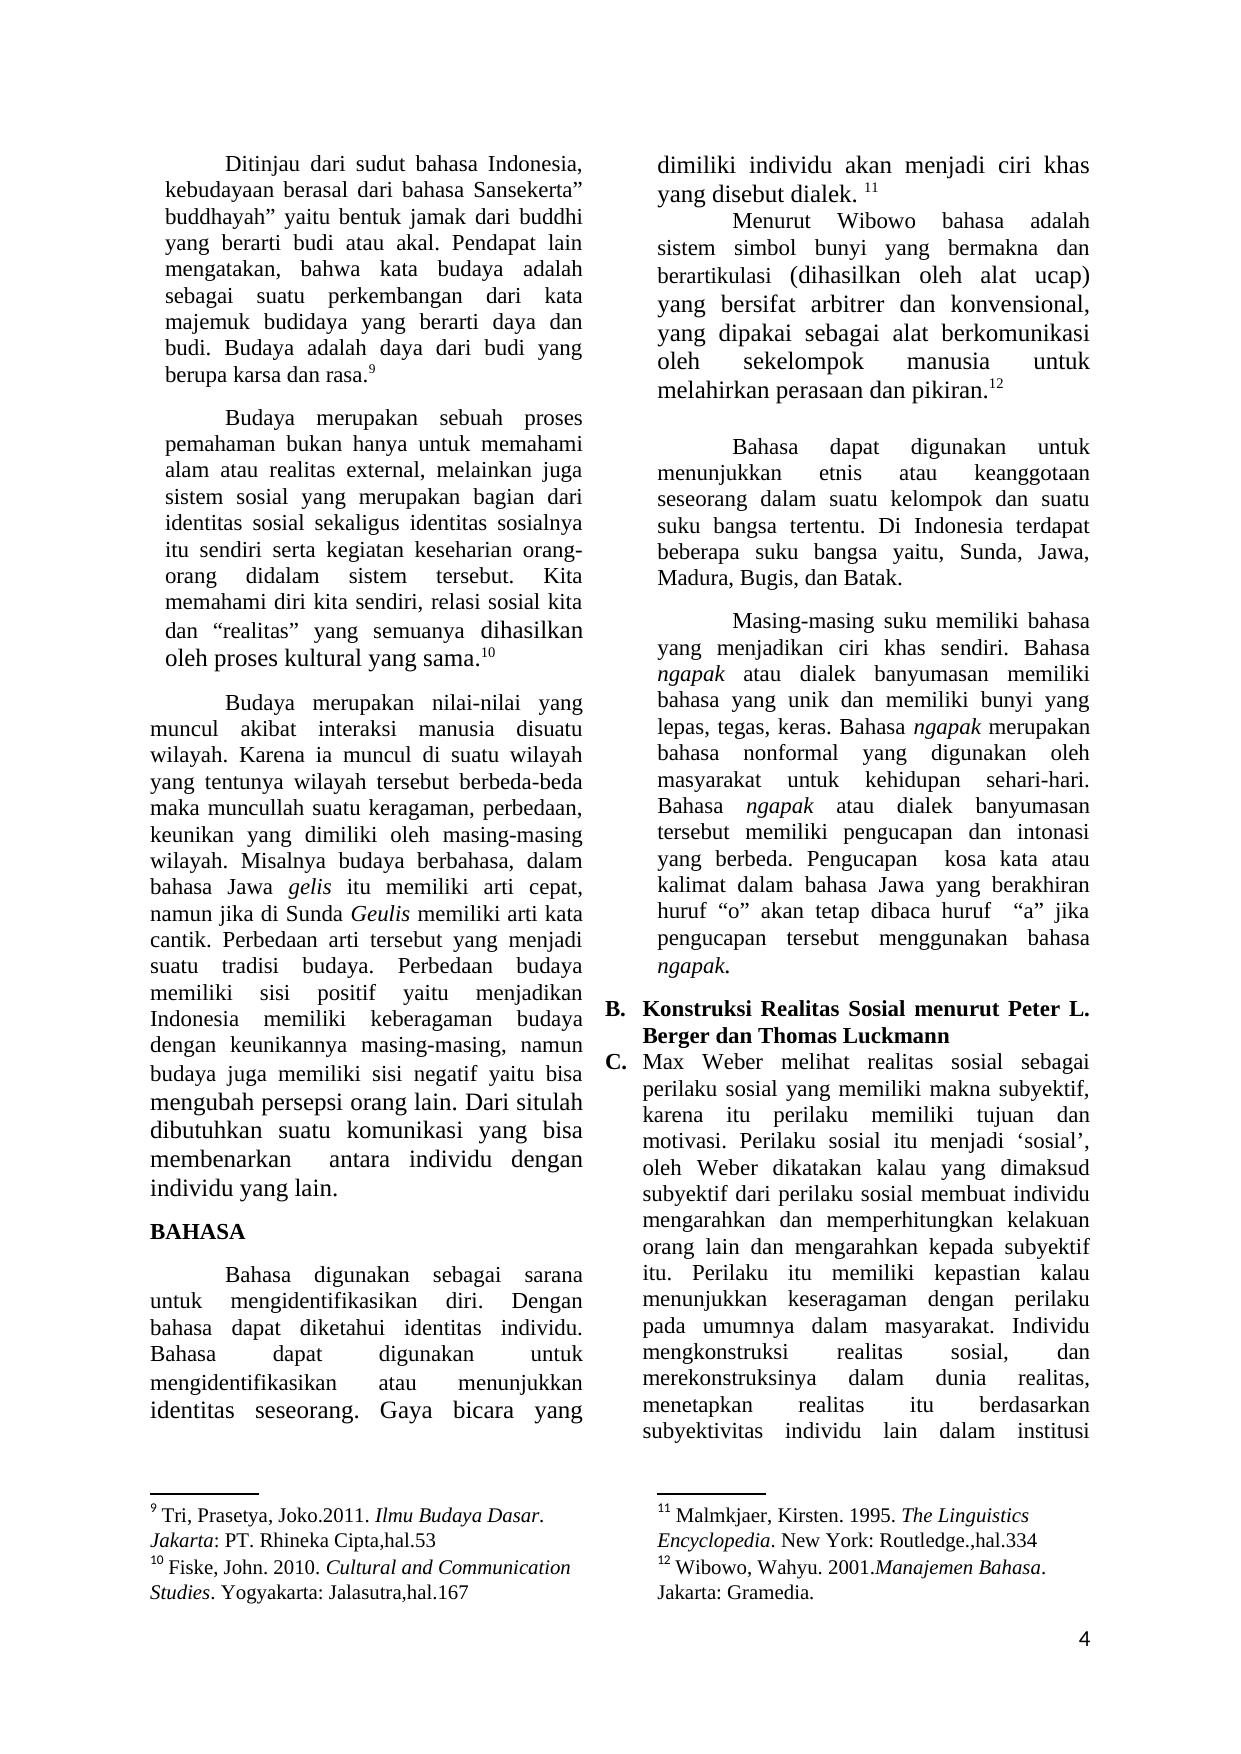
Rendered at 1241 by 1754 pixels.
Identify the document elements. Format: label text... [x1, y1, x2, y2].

text Bahasa digunakan sebagai sarana untuk mengidentifikasikan diri. Dengan bahasa dapat diketahui identitas individu. Bahasa dapat digunakan untuk mengidentifikasikan atau menunjukkan identitas seseorang. Gaya bicara yang dimiliki individu akan menjadi ciri khas yang disebut dialek. [657, 150, 1090, 207]
text Budaya merupakan sebuah proses pemahaman bukan hanya untuk memahami alam atau realitas external, melainkan juga sistem sosial yang merupakan bagian dari identitas sosial sekaligus identitas sosialnya itu sendiri serta kegiatan keseharian orang-orang didalam sistem tersebut. Kita memahami diri kita sendiri, relasi sosial kita dan “realitas” yang semuanya dihasilkan oleh proses kultural yang sama. [165, 404, 583, 672]
list Konstruksi Realitas Sosial menurut Peter L. Berger dan Thomas Luckmann [620, 996, 1090, 1048]
text Budaya merupakan nilai-nilai yang muncul akibat interaksi manusia disuatu wilayah. Karena ia muncul di suatu wilayah yang tentunya wilayah tersebut berbeda-beda maka muncullah suatu keragaman, perbedaan, keunikan yang dimiliki oleh masing-masing wilayah. Misalnya budaya berbahasa, dalam bahasa Jawa gelis itu memiliki arti cepat, namun jika di Sunda Geulis memiliki arti kata cantik. Perbedaan arti tersebut yang menjadi suatu tradisi budaya. Perbedaan budaya memiliki sisi positif yaitu menjadikan Indonesia memiliki keberagaman budaya dengan keunikannya masing-masing, namun budaya juga memiliki sisi negatif yaitu bisa mengubah persepsi orang lain. Dari situlah dibutuhkan suatu komunikasi yang bisa membenarkan antara individu dengan individu yang lain. [150, 689, 583, 1202]
text Menurut Wibowo bahasa adalah sistem simbol bunyi yang bermakna dan berartikulasi (dihasilkan oleh alat ucap) yang bersifat arbitrer dan konvensional, yang dipakai sebagai alat berkomunikasi oleh sekelompok manusia untuk melahirkan perasaan dan pikiran. [657, 207, 1090, 404]
text BAHASA [150, 1218, 583, 1244]
text Bahasa digunakan sebagai sarana untuk mengidentifikasikan diri. Dengan bahasa dapat diketahui identitas individu. Bahasa dapat digunakan untuk mengidentifikasikan atau menunjukkan identitas seseorang. Gaya bicara yang dimiliki individu akan menjadi ciri khas yang disebut dialek. [150, 1261, 583, 1424]
text Bahasa dapat digunakan untuk menunjukkan etnis atau keanggotaan seseorang dalam suatu kelompok dan suatu suku bangsa tertentu. Di Indonesia terdapat beberapa suku bangsa yaitu, Sunda, Jawa, Madura, Bugis, dan Batak. [657, 433, 1090, 591]
text Ditinjau dari sudut bahasa Indonesia, kebudayaan berasal dari bahasa Sansekerta” buddhayah” yaitu bentuk jamak dari buddhi yang berarti budi atau akal. Pendapat lain mengatakan, bahwa kata budaya adalah sebagai suatu perkembangan dari kata majemuk budidaya yang berarti daya dan budi. Budaya adalah daya dari budi yang berupa karsa dan rasa. [165, 150, 583, 387]
text Masing-masing suku memiliki bahasa yang menjadikan ciri khas sendiri. Bahasa ngapak atau dialek banyumasan memiliki bahasa yang unik dan memiliki bunyi yang lepas, tegas, keras. Bahasa ngapak merupakan bahasa nonformal yang digunakan oleh masyarakat untuk kehidupan sehari-hari. Bahasa ngapak atau dialek banyumasan tersebut memiliki pengucapan dan intonasi yang berbeda. Pengucapan kosa kata atau kalimat dalam bahasa Jawa yang berakhiran huruf “o” akan tetap dibaca huruf “a” jika pengucapan tersebut menggunakan bahasa ngapak. [657, 607, 1090, 979]
